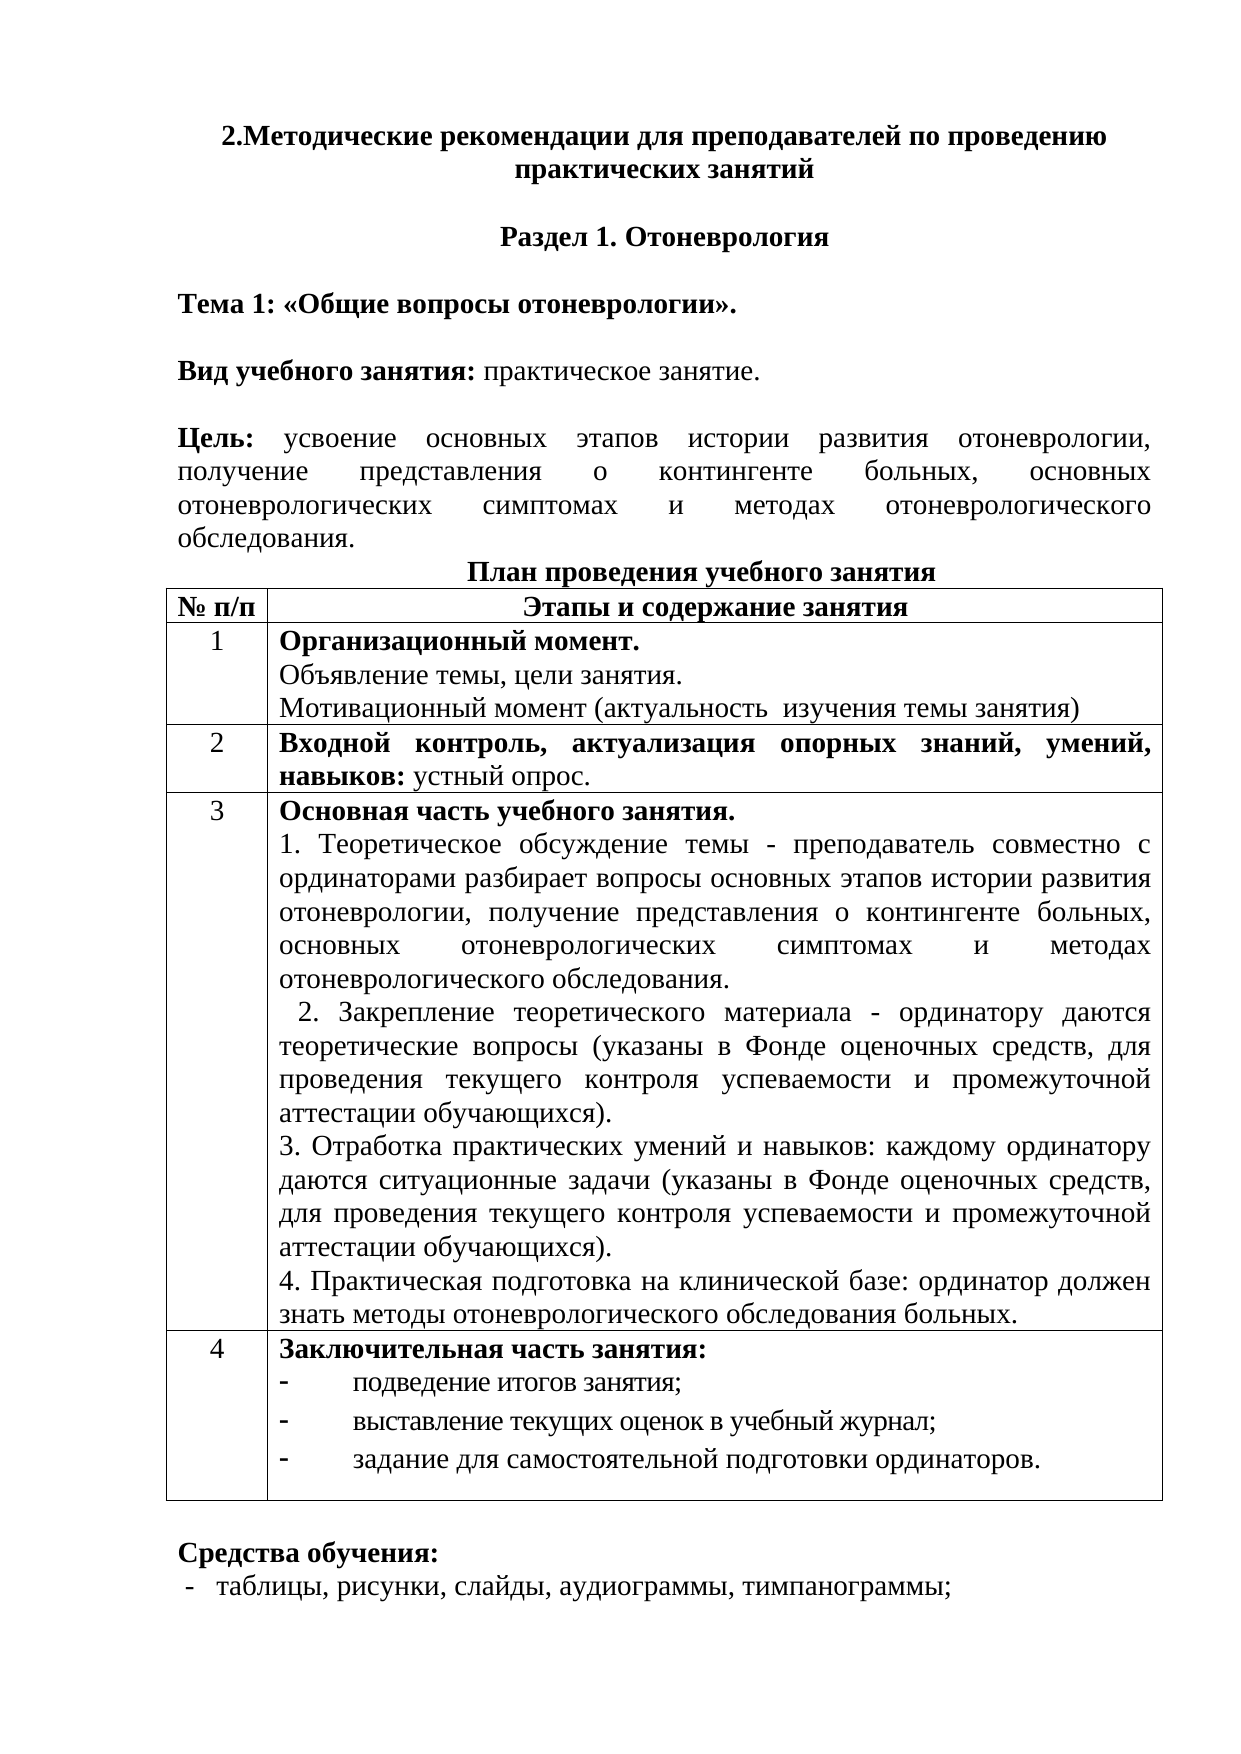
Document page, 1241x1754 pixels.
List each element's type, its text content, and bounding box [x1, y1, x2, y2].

table_cell 4 [167, 1331, 267, 1500]
table_cell 2 [167, 725, 267, 792]
table_header № п/п [167, 589, 267, 622]
table_header Этапы и содержание занятия [268, 589, 1162, 622]
text 2.Методические рекомендации для преподавателей по проведению [177, 118, 1152, 152]
text Раздел 1. Отоневрология [177, 219, 1152, 252]
text Средства обучения: [177, 1535, 1152, 1568]
table_cell 3 [167, 793, 267, 1330]
table_cell Заключительная часть занятия: подведение итогов занятия; выставление текущих оценок в учебный журнал; задание для самостоятельной подготовки ординаторов. [268, 1331, 1162, 1500]
text Тема 1: «Общие вопросы отоневрологии». [177, 286, 1152, 319]
table_cell Входной контроль, актуализация опорных знаний, умений, навыков: устный опрос. [268, 725, 1162, 792]
text Вид учебного занятия: практическое занятие. [177, 353, 1152, 386]
text Цель: усвоение основных этапов истории развития отоневрологии, получение представления о контингенте больных, основных отоневрологических симптомах и методах отоневрологического обследования. [177, 420, 1152, 554]
table_cell 1 [167, 623, 267, 724]
table_cell Организационный момент. Объявление темы, цели занятия. Мотивационный момент (актуальность изучения темы занятия) [268, 623, 1162, 724]
text практических занятий [177, 152, 1152, 185]
table_cell Основная часть учебного занятия. 1. Теоретическое обсуждение темы - преподаватель совместно с ординаторами разбирает вопросы основных этапов истории развития отоневрологии, получение представления о контингенте больных, основных отоневрологических симптомах и методах отоневрологического обследования. 2. Закрепление теоретического материала - ординатору даются теоретические вопросы (указаны в Фонде оценочных средств, для проведения текущего контроля успеваемости и промежуточной аттестации обучающихся). 3. Отработка практических умений и навыков: каждому ординатору даются ситуационные задачи (указаны в Фонде оценочных средств, для проведения текущего контроля успеваемости и промежуточной аттестации обучающихся). 4. Практическая подготовка на клинической базе: ординатор должен знать методы отоневрологического обследования больных. [268, 793, 1162, 1330]
text План проведения учебного занятия [177, 554, 1152, 588]
text - таблицы, рисунки, слайды, аудиограммы, тимпанограммы; [177, 1568, 1152, 1602]
